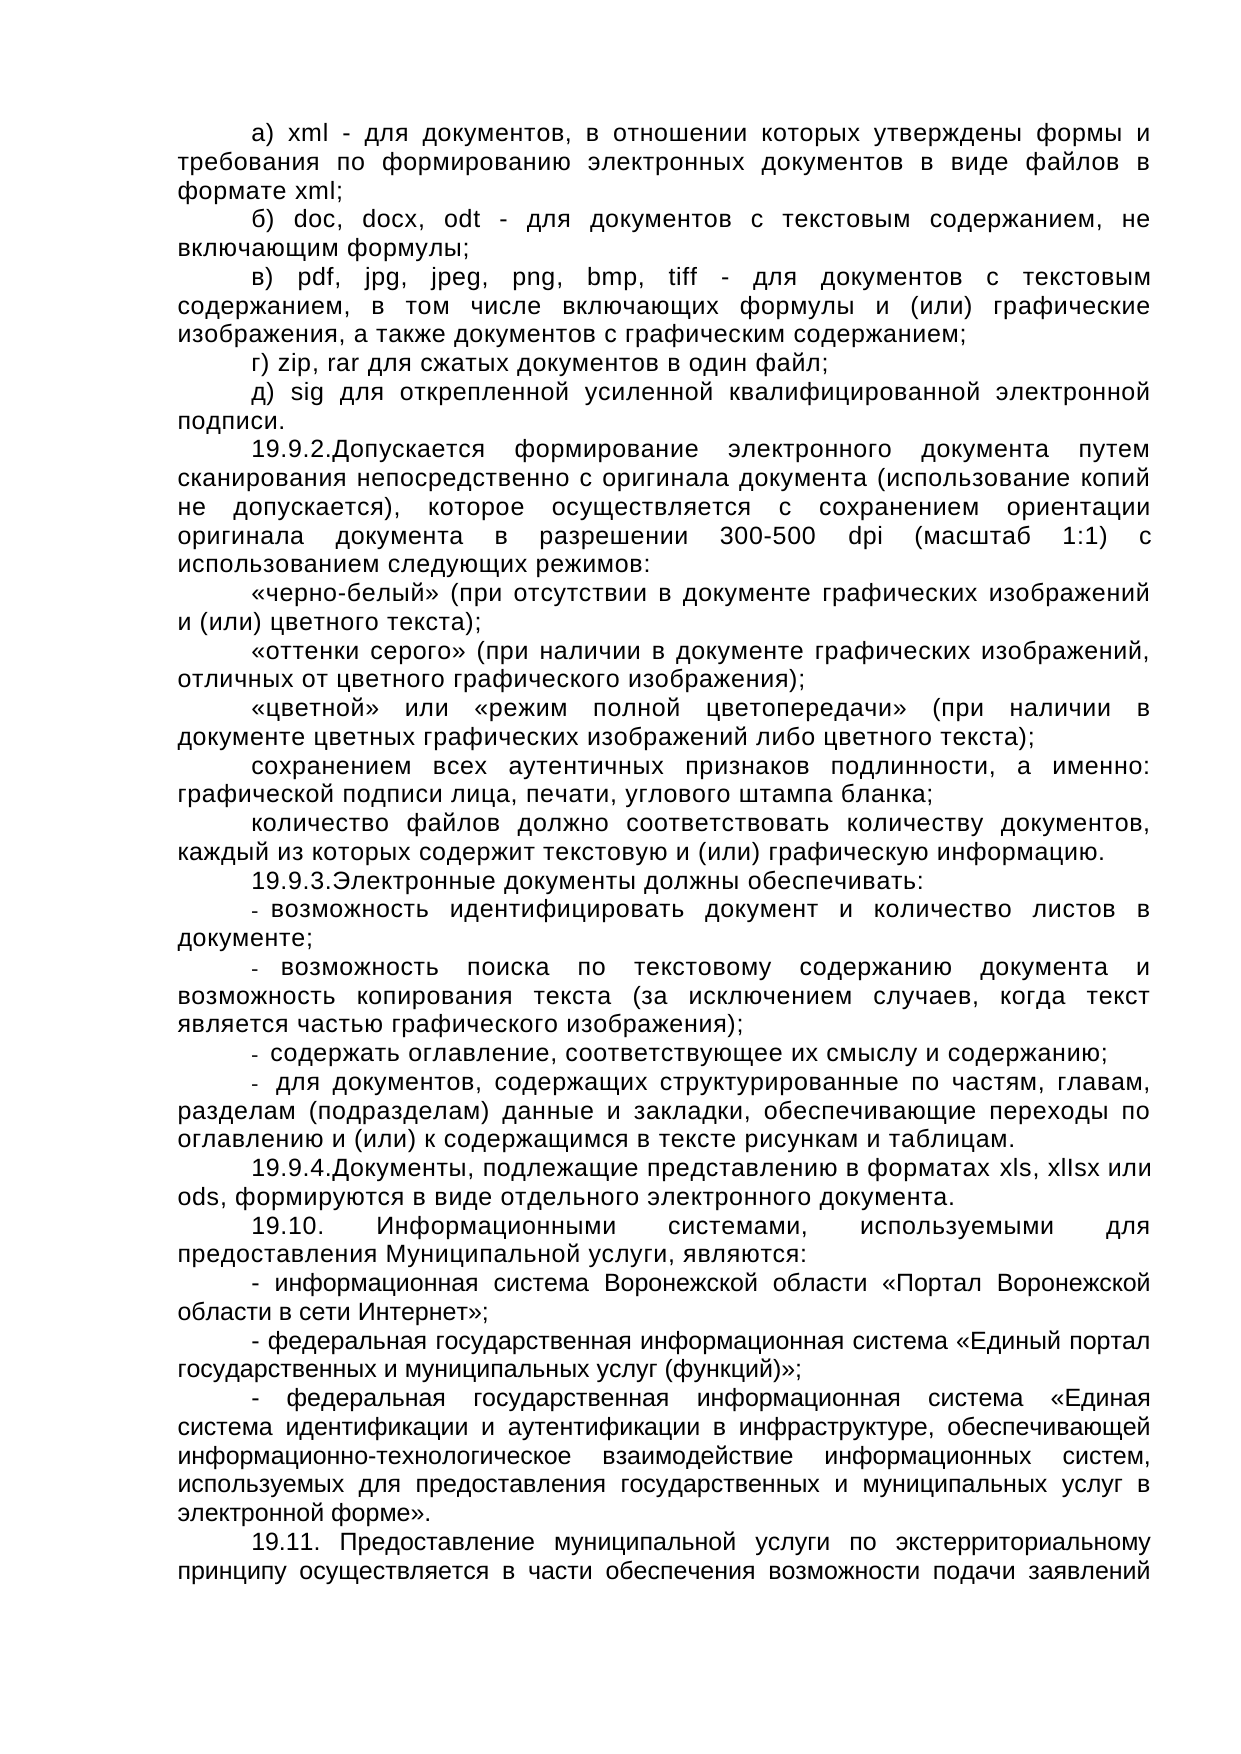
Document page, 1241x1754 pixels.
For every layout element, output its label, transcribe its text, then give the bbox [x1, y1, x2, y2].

text 19.9.2.Допускается формирование электронного документа путем сканирования непосредственно с оригинала документа (использование копий не допускается), которое осуществляется с сохранением ориентации оригинала документа в разрешении 300-500 dpi (масштаб 1:1) с использованием следующих режимов: [177, 434, 1152, 578]
text 19.10. Информационными системами, используемыми для предоставления Муниципальной услуги, являются: [177, 1211, 1152, 1268]
list содержать оглавление, соответствующее их смыслу и содержанию; [177, 1038, 1152, 1067]
text «оттенки серого» (при наличии в документе графических изображений, отличных от цветного графического изображения); [177, 636, 1152, 693]
text сохранением всех аутентичных признаков подлинности, а именно: графической подписи лица, печати, углового штампа бланка; [177, 751, 1152, 808]
text 19.9.3.Электронные документы должны обеспечивать: [177, 866, 1152, 894]
text «черно-белый» (при отсутствии в документе графических изображений и (или) цветного текста); [177, 578, 1152, 636]
text д) sig для открепленной усиленной квалифицированной электронной подписи. [177, 377, 1152, 434]
text количество файлов должно соответствовать количеству документов, каждый из которых содержит текстовую и (или) графическую информацию. [177, 808, 1152, 866]
text а) xml - для документов, в отношении которых утверждены формы и требования по формированию электронных документов в виде файлов в формате xml; [177, 118, 1152, 204]
text г) zip, rar для сжатых документов в один файл; [177, 348, 1152, 377]
list возможность поиска по текстовому содержанию документа и возможность копирования текста (за исключением случаев, когда текст является частью графического изображения); [177, 952, 1152, 1038]
text - федеральная государственная информационная система «Единый портал государственных и муниципальных услуг (функций)»; [177, 1326, 1152, 1383]
list возможность идентифицировать документ и количество листов в документе; [177, 894, 1152, 952]
text б) doc, docx, odt - для документов с текстовым содержанием, не включающим формулы; [177, 204, 1152, 262]
text 19.9.4.Документы, подлежащие представлению в форматах xls, xlIsx или ods, формируются в виде отдельного электронного документа. [177, 1153, 1152, 1211]
list для документов, содержащих структурированные по частям, главам, разделам (подразделам) данные и закладки, обеспечивающие переходы по оглавлению и (или) к содержащимся в тексте рисункам и таблицам. [177, 1067, 1152, 1153]
text в) pdf, jpg, jpeg, png, bmp, tiff - для документов с текстовым содержанием, в том числе включающих формулы и (или) графические изображения, а также документов с графическим содержанием; [177, 262, 1152, 348]
text - информационная система Воронежской области «Портал Воронежской области в сети Интернет»; [177, 1268, 1152, 1326]
text - федеральная государственная информационная система «Единая система идентификации и аутентификации в инфраструктуре, обеспечивающей информационно-технологическое взаимодействие информационных систем, используемых для предоставления государственных и муниципальных услуг в электронной форме». [177, 1383, 1152, 1527]
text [177, 1527, 1152, 1584]
text «цветной» или «режим полной цветопередачи» (при наличии в документе цветных графических изображений либо цветного текста); [177, 693, 1152, 751]
